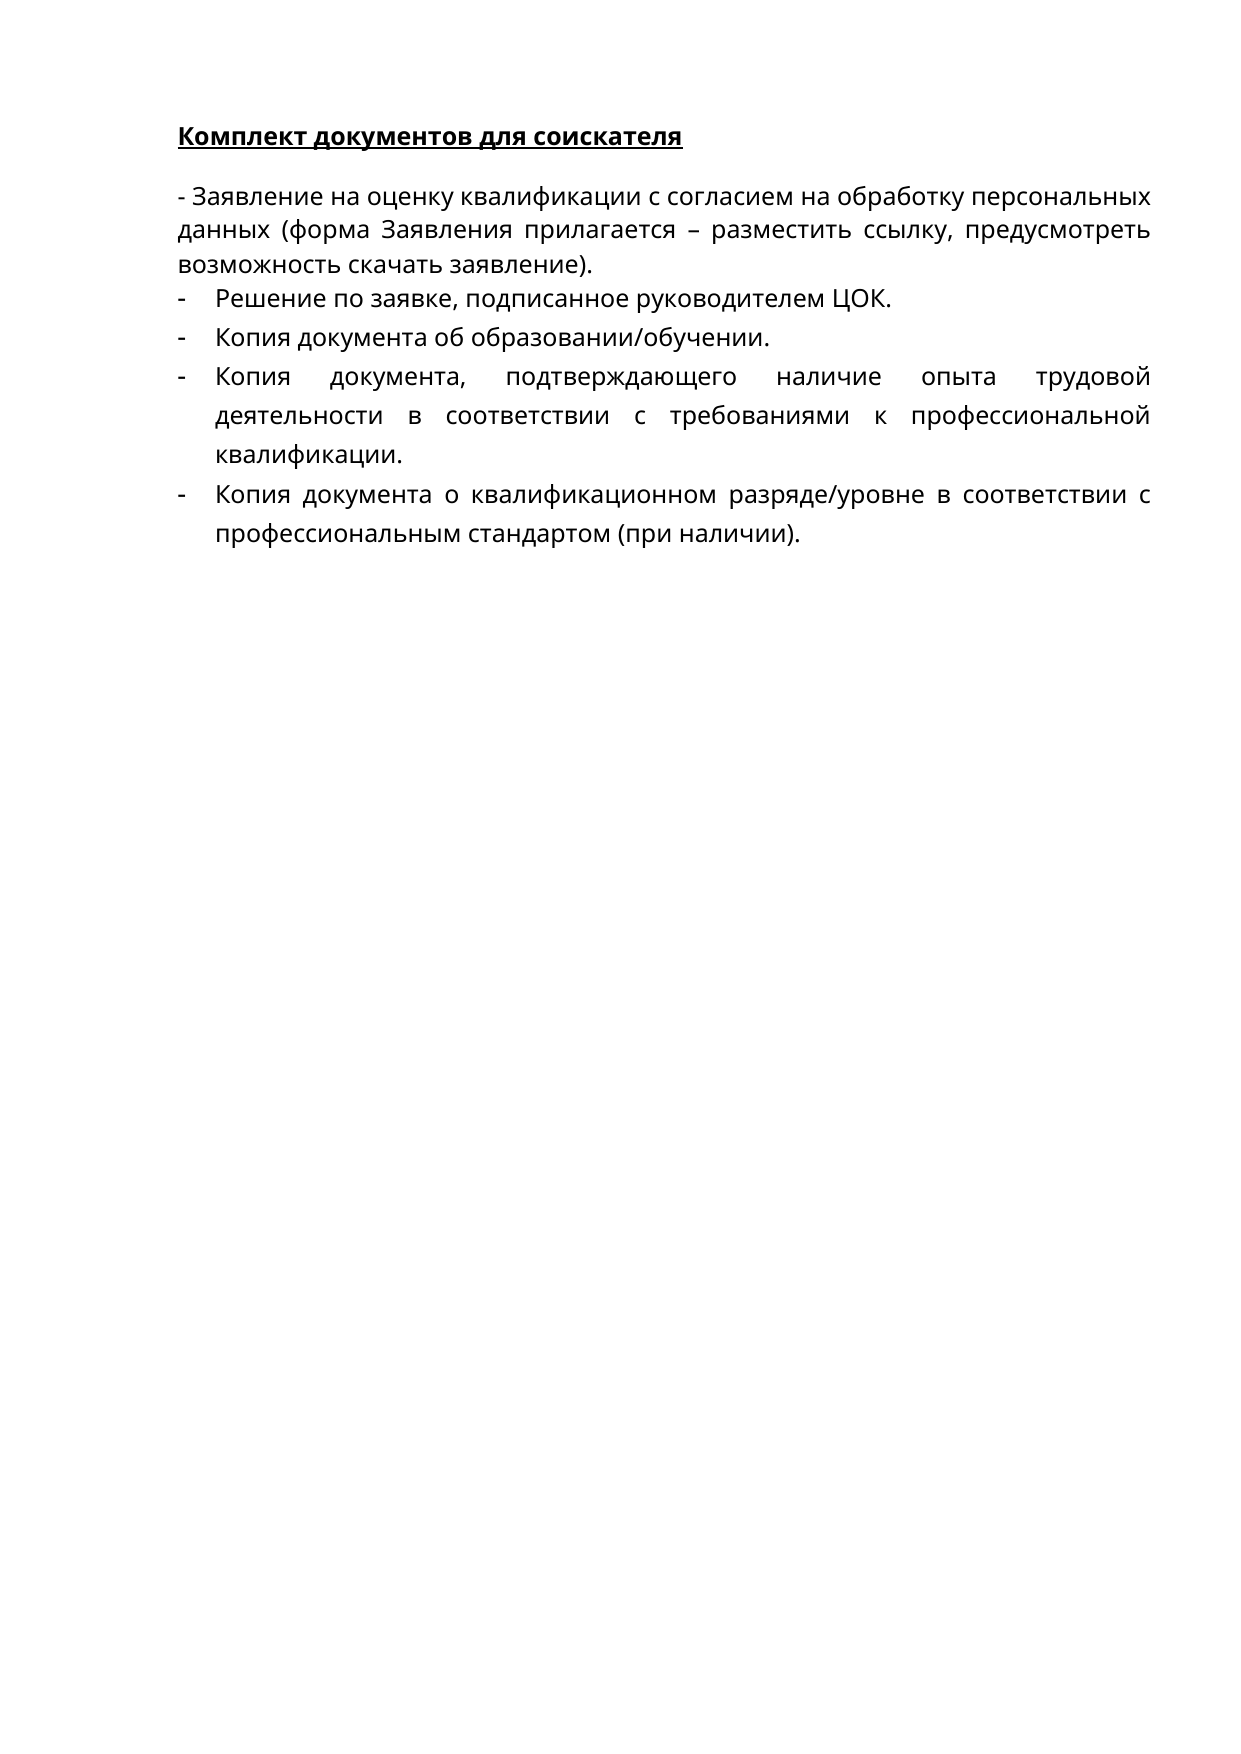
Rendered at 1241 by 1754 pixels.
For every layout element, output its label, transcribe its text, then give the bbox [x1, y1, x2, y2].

list Решение по заявке, подписанное руководителем ЦОК. [177, 280, 1152, 314]
list Копия документа о квалификационном разряде/уровне в соответствии с профессиональным стандартом (при наличии). [177, 476, 1152, 549]
text Комплект документов для соискателя [177, 118, 1152, 152]
list Копия документа об образовании/обучении. [177, 319, 1152, 354]
list Копия документа, подтверждающего наличие опыта трудовой деятельности в соответствии с требованиями к профессиональной квалификации. [177, 359, 1152, 471]
text - Заявление на оценку квалификации с согласием на обработку персональных данных (форма Заявления прилагается – разместить ссылку, предусмотреть возможность скачать заявление). [177, 178, 1152, 280]
